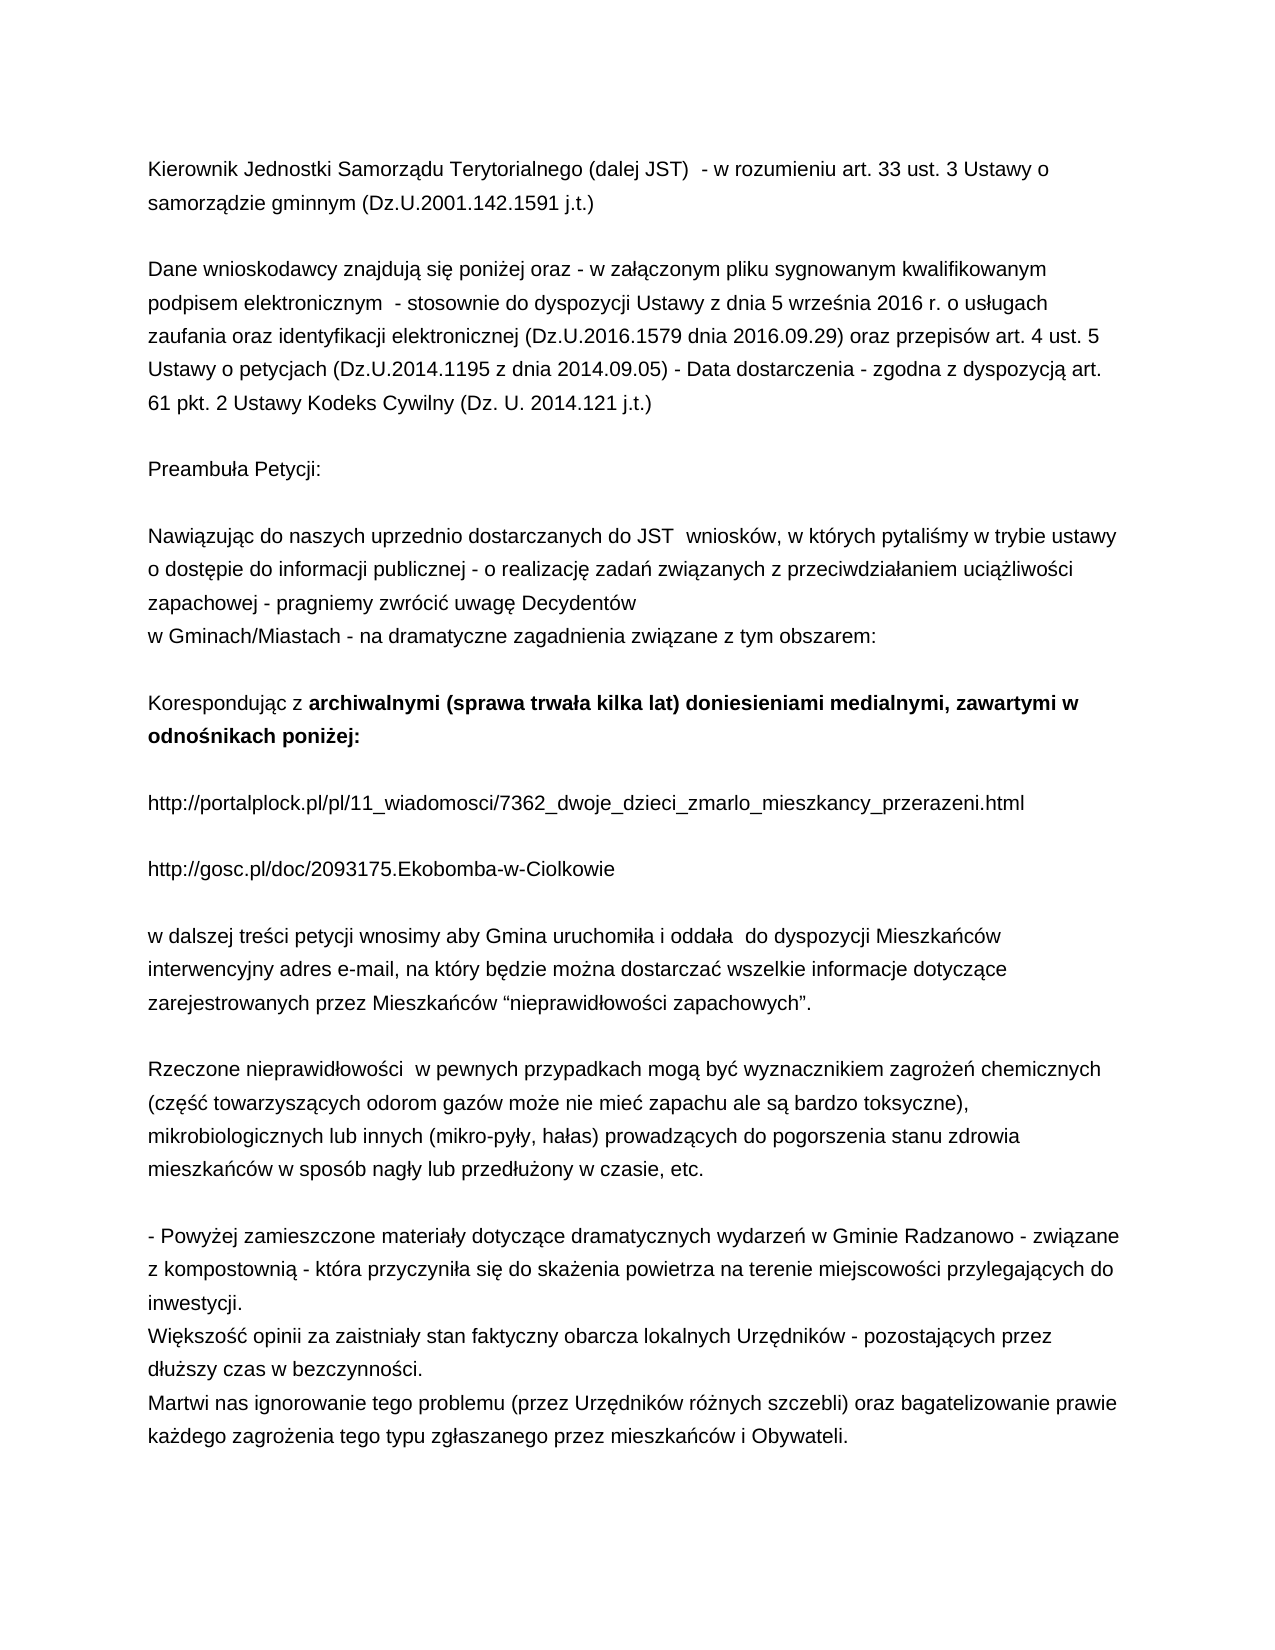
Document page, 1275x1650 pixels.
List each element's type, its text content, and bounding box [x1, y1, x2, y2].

text Martwi nas ignorowanie tego problemu (przez Urzędników różnych szczebli) oraz bagatelizowanie prawie każdego zagrożenia tego typu zgłaszanego przez mieszkańców i Obywateli. [148, 1381, 1127, 1448]
text Nawiązując do naszych uprzednio dostarczanych do JST wniosków, w których pytaliśmy w trybie ustawy o dostępie do informacji publicznej - o realizację zadań związanych z przeciwdziałaniem uciążliwości zapachowej - pragniemy zwrócić uwagę Decydentów [148, 514, 1127, 614]
text http://gosc.pl/doc/2093175.Ekobomba-w-Ciolkowie [148, 848, 1127, 881]
text Większość opinii za zaistniały stan faktyczny obarcza lokalnych Urzędników - pozostających przez dłuższy czas w bezczynności. [148, 1314, 1127, 1381]
text - Powyżej zamieszczone materiały dotyczące dramatycznych wydarzeń w Gminie Radzanowo - związane z kompostownią - która przyczyniła się do skażenia powietrza na terenie miejscowości przylegających do inwestycji. [148, 1214, 1127, 1314]
text Dane wnioskodawcy znajdują się poniżej oraz - w załączonym pliku sygnowanym kwalifikowanym podpisem elektronicznym - stosownie do dyspozycji Ustawy z dnia 5 września 2016 r. o usługach zaufania oraz identyfikacji elektronicznej (Dz.U.2016.1579 dnia 2016.09.29) oraz przepisów art. 4 ust. 5 Ustawy o petycjach (Dz.U.2014.1195 z dnia 2014.09.05) - Data dostarczenia - zgodna z dyspozycją art. 61 pkt. 2 Ustawy Kodeks Cywilny (Dz. U. 2014.121 j.t.) [148, 248, 1127, 414]
text w Gminach/Miastach - na dramatyczne zagadnienia związane z tym obszarem: [148, 614, 1127, 648]
text http://portalplock.pl/pl/11_wiadomosci/7362_dwoje_dzieci_zmarlo_mieszkancy_przerazeni.html [148, 781, 1127, 814]
text w dalszej treści petycji wnosimy aby Gmina uruchomiła i oddała do dyspozycji Mieszkańców interwencyjny adres e-mail, na który będzie można dostarczać wszelkie informacje dotyczące zarejestrowanych przez Mieszkańców “nieprawidłowości zapachowych”. [148, 914, 1127, 1014]
text Preambuła Petycji: [148, 448, 1127, 481]
text Rzeczone nieprawidłowości w pewnych przypadkach mogą być wyznacznikiem zagrożeń chemicznych (część towarzyszących odorom gazów może nie mieć zapachu ale są bardzo toksyczne), mikrobiologicznych lub innych (mikro-pyły, hałas) prowadzących do pogorszenia stanu zdrowia mieszkańców w sposób nagły lub przedłużony w czasie, etc. [148, 1048, 1127, 1181]
text Kierownik Jednostki Samorządu Terytorialnego (dalej JST) - w rozumieniu art. 33 ust. 3 Ustawy o samorządzie gminnym (Dz.U.2001.142.1591 j.t.) [148, 148, 1127, 214]
text Korespondując z archiwalnymi (sprawa trwała kilka lat) doniesieniami medialnymi, zawartymi w odnośnikach poniżej: [148, 681, 1127, 748]
